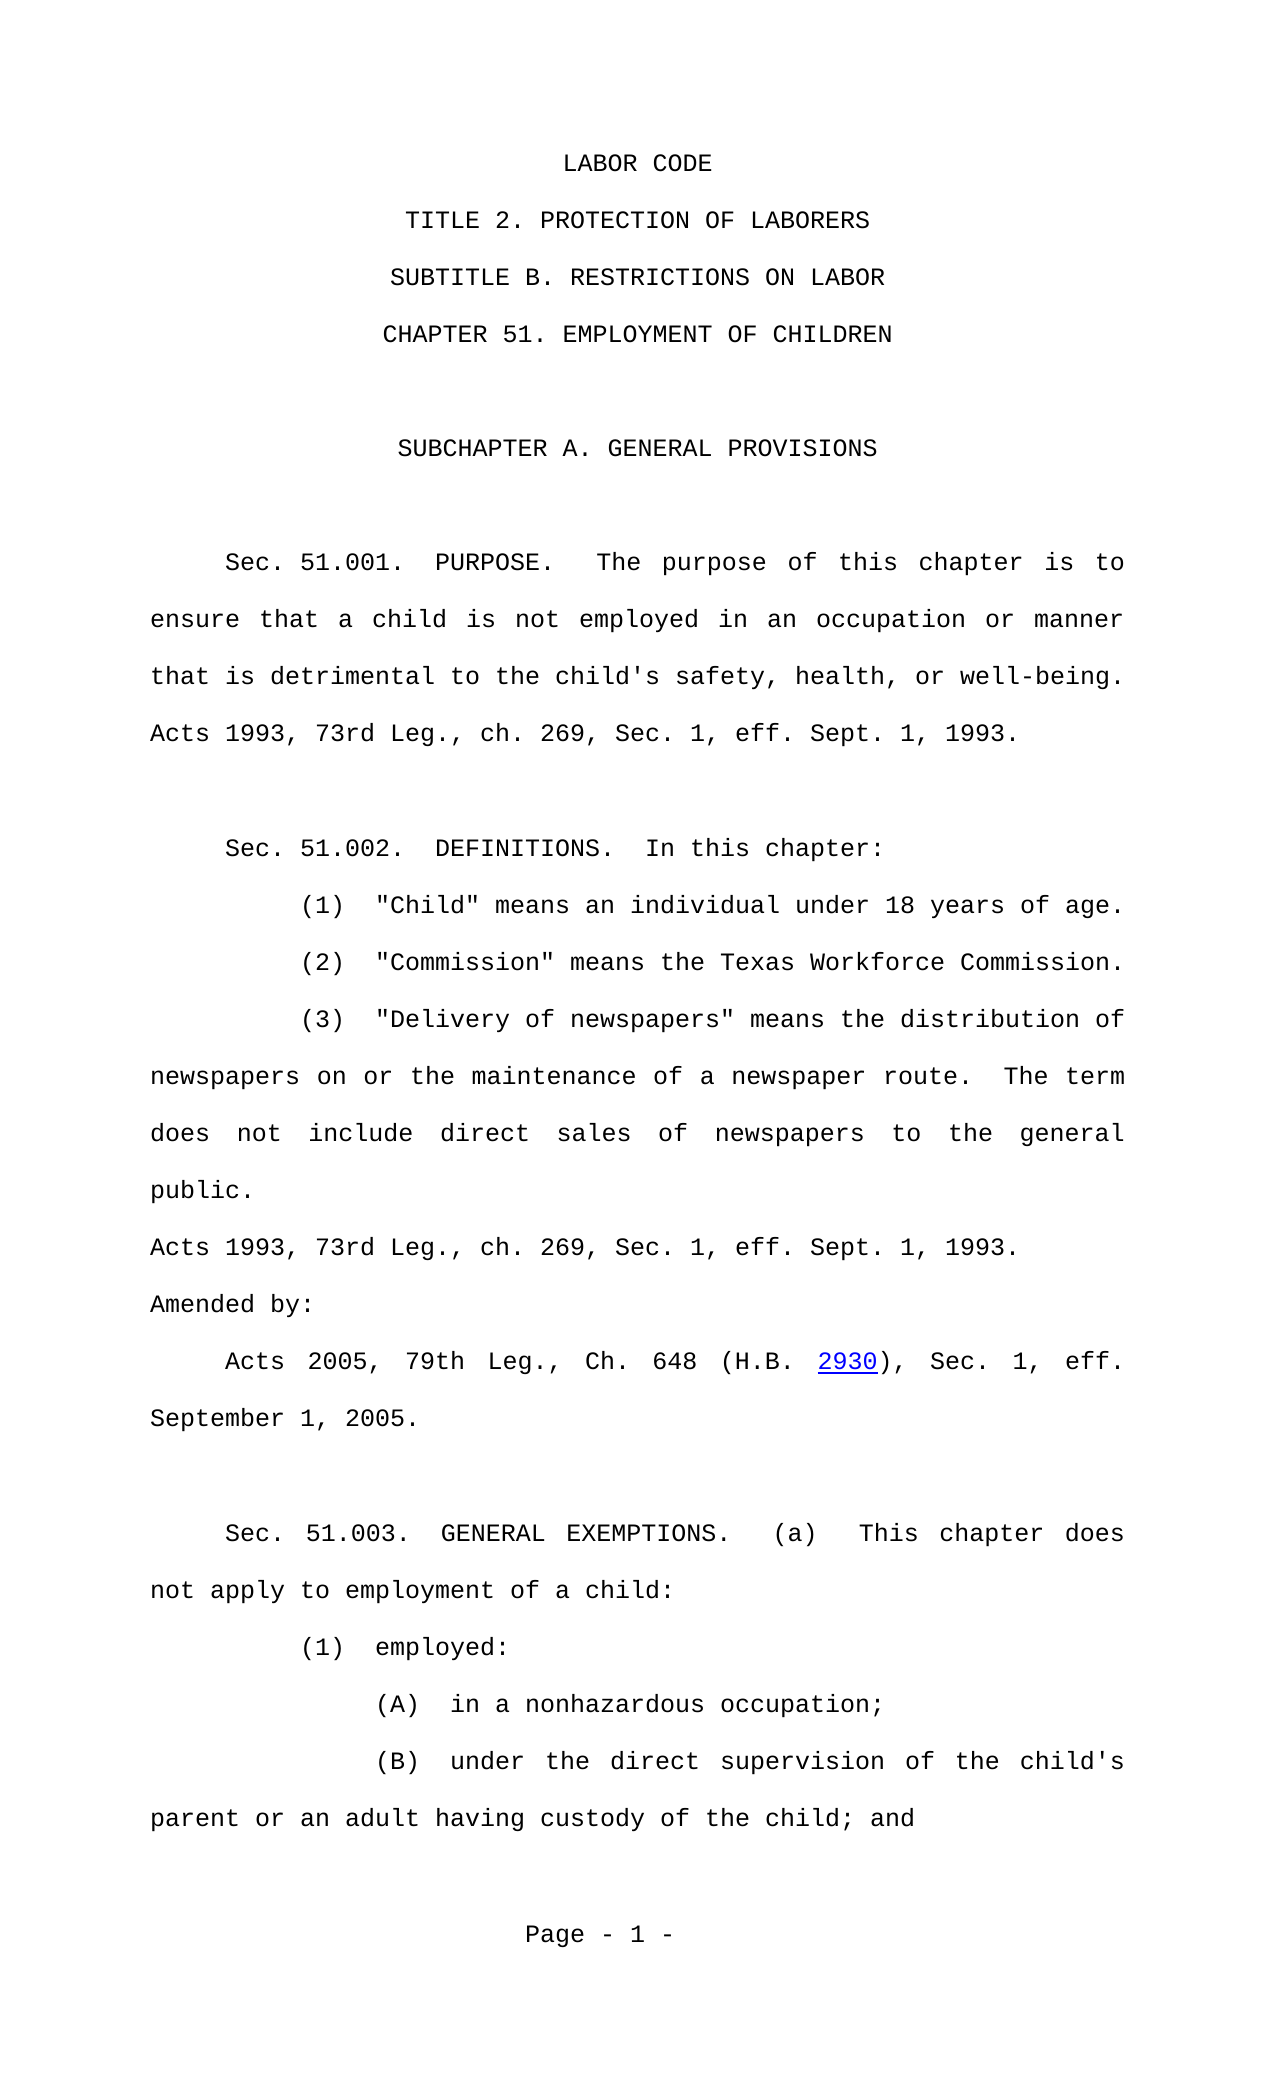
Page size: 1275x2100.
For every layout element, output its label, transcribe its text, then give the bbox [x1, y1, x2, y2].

text TITLE 2. PROTECTION OF LABORERS [150, 207, 1125, 236]
text Acts 2005, 79th Leg., Ch. 648 (H.B. 2930), Sec. 1, eff. September 1, 2005. [150, 1349, 1125, 1434]
text Sec. 51.001. PURPOSE. The purpose of this chapter is to ensure that a child is not employed in an occupation or manner that is detrimental to the child's safety, health, or well-being. [150, 549, 1125, 692]
text LABOR CODE [150, 150, 1125, 178]
text (A) in a nonhazardous occupation; [150, 1691, 1125, 1720]
text CHAPTER 51. EMPLOYMENT OF CHILDREN [150, 321, 1125, 350]
text Acts 1993, 73rd Leg., ch. 269, Sec. 1, eff. Sept. 1, 1993. [150, 1234, 1125, 1263]
text (1) "Child" means an individual under 18 years of age. [150, 892, 1125, 921]
text Acts 1993, 73rd Leg., ch. 269, Sec. 1, eff. Sept. 1, 1993. [150, 721, 1125, 749]
text (2) "Commission" means the Texas Workforce Commission. [150, 949, 1125, 978]
text Sec. 51.003. GENERAL EXEMPTIONS. (a) This chapter does not apply to employment of a child: [150, 1520, 1125, 1606]
text Sec. 51.002. DEFINITIONS. In this chapter: [150, 835, 1125, 863]
text Amended by: [150, 1292, 1125, 1320]
text SUBTITLE B. RESTRICTIONS ON LABOR [150, 264, 1125, 293]
text (1) employed: [150, 1634, 1125, 1663]
text (3) "Delivery of newspapers" means the distribution of newspapers on or the maintenance of a newspaper route. The term does not include direct sales of newspapers to the general public. [150, 1006, 1125, 1206]
text SUBCHAPTER A. GENERAL PROVISIONS [150, 435, 1125, 464]
text (B) under the direct supervision of the child's parent or an adult having custody of the child; and [150, 1748, 1125, 1834]
